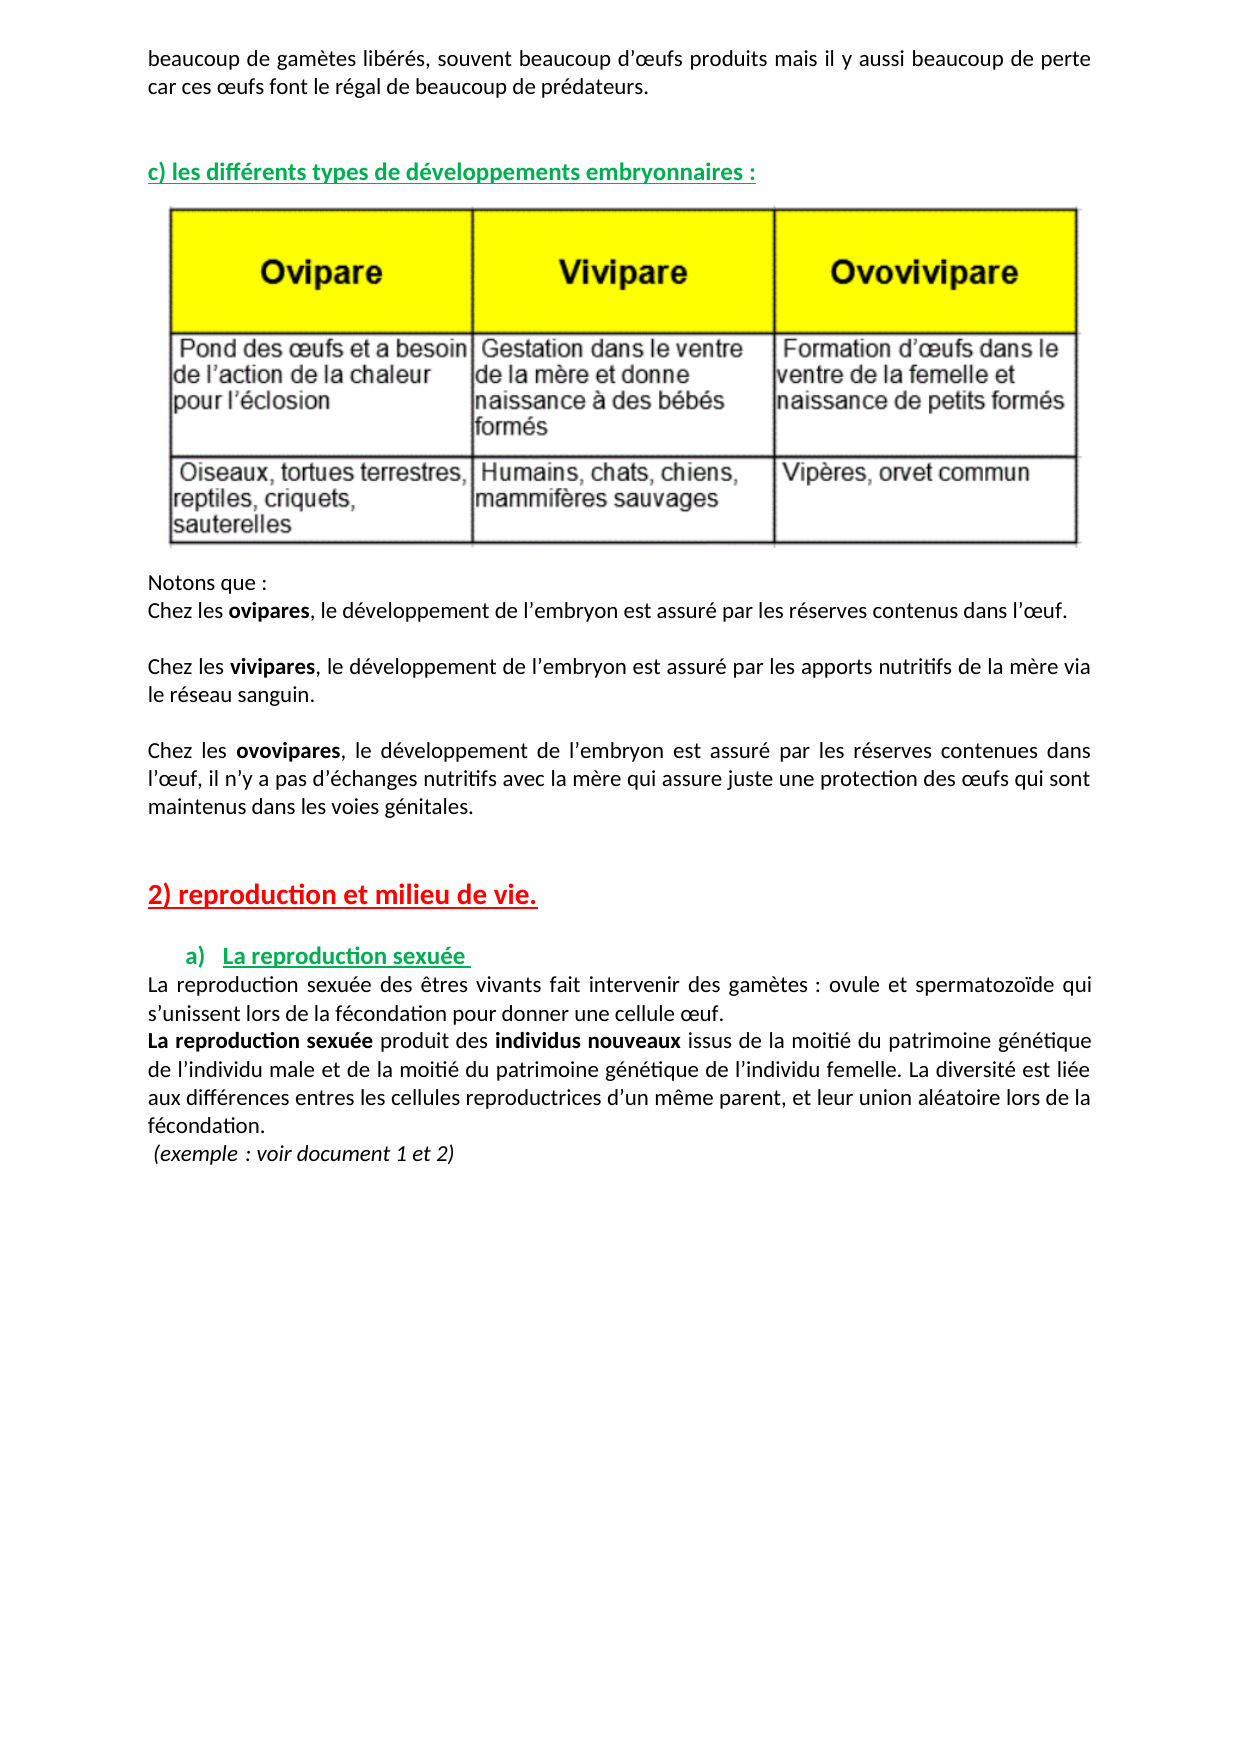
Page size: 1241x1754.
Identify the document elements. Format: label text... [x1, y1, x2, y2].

text Notons que : [148, 569, 1093, 596]
text c) les différents types de développements embryonnaires : [148, 156, 1093, 187]
text 2) reproduction et milieu de vie. [148, 876, 1093, 912]
picture [147, 187, 1100, 569]
text La reproduction sexuée produit des individus nouveaux issus de la moitié du patrimoine génétique de l’individu male et de la moitié du patrimoine génétique de l’individu femelle. La diversité est liée aux différences entres les cellules reproductrices d’un même parent, et leur union aléatoire lors de la fécondation. [148, 1027, 1093, 1139]
text Chez les ovovipares, le développement de l’embryon est assuré par les réserves contenues dans l’œuf, il n’y a pas d’échanges nutritifs avec la mère qui assure juste une protection des œufs qui sont maintenus dans les voies génitales. [148, 736, 1093, 820]
list La reproduction sexuée [185, 940, 1093, 971]
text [148, 44, 1093, 100]
text (exemple : voir document 1 et 2) [148, 1139, 1093, 1167]
text La reproduction sexuée des êtres vivants fait intervenir des gamètes : ovule et spermatozoïde qui s’unissent lors de la fécondation pour donner une cellule œuf. [148, 971, 1093, 1027]
text Chez les ovipares, le développement de l’embryon est assuré par les réserves contenus dans l’œuf. [148, 596, 1093, 624]
text Chez les vivipares, le développement de l’embryon est assuré par les apports nutritifs de la mère via le réseau sanguin. [148, 652, 1093, 708]
